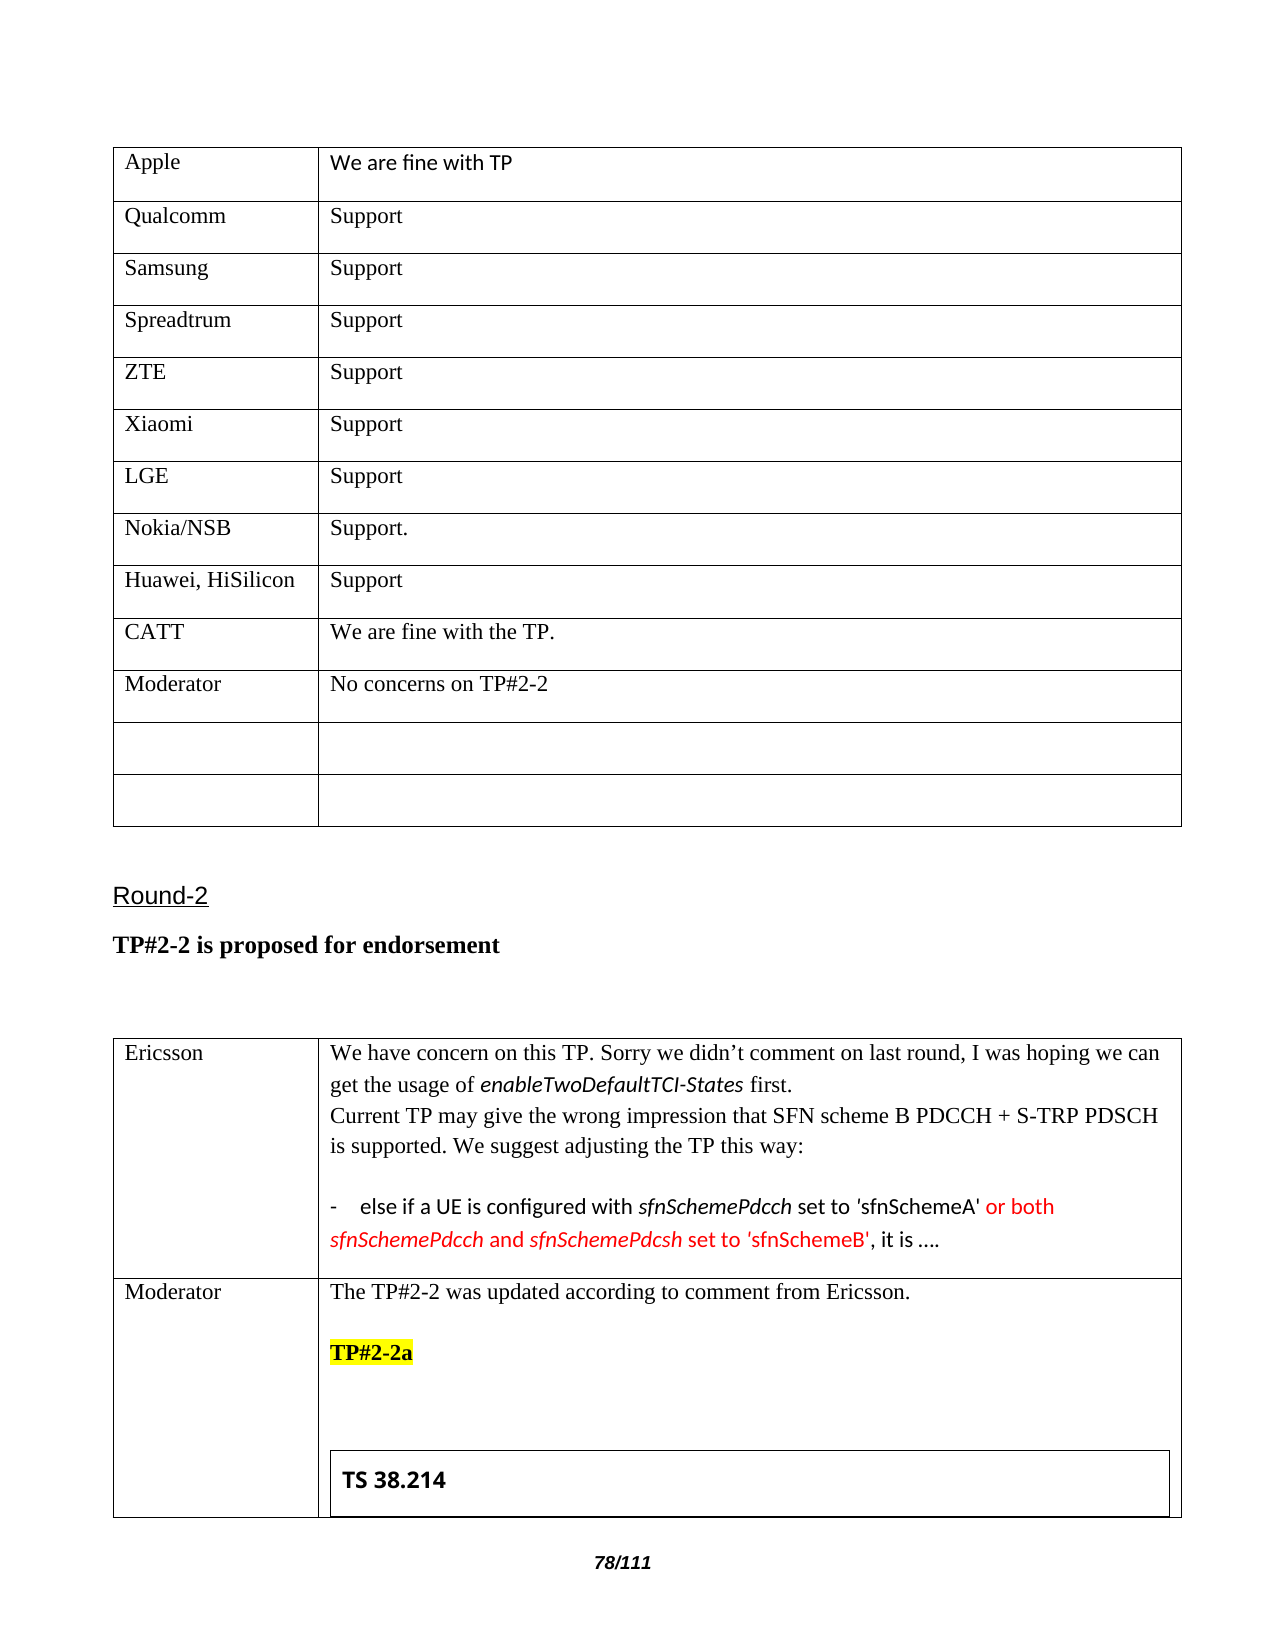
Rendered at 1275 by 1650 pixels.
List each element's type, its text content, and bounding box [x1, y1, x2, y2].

table_cell Moderator [114, 1279, 318, 1517]
table_cell Support [319, 202, 1181, 253]
table_cell Support [319, 566, 1181, 617]
table_cell We are fine with the TP. [319, 619, 1181, 669]
table_cell Moderator [114, 671, 318, 722]
table_cell [114, 723, 318, 774]
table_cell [319, 1279, 1181, 1517]
table_cell Spreadtrum [114, 306, 318, 357]
table_cell Qualcomm [114, 202, 318, 253]
table_cell Support. [319, 514, 1181, 565]
table_cell Support [319, 254, 1181, 305]
table_cell Support [319, 410, 1181, 461]
table_cell Apple [114, 148, 318, 201]
subtitle Round-2 [112, 881, 1172, 909]
table_header Ericsson [114, 1039, 318, 1277]
table_cell Xiaomi [114, 410, 318, 461]
table_cell Nokia/NSB [114, 514, 318, 565]
table_cell Support [319, 358, 1181, 409]
text TP#2-2 is proposed for endorsement [112, 930, 1172, 959]
table_header We have concern on this TP. Sorry we didn’t comment on last round, I was hoping we can get the usage of enableTwoDefaultTCI-States first. Current TP may give the wrong impression that SFN scheme B PDCCH + S-TRP PDSCH is supported. We suggest adjusting the TP this way: - else if a UE is configured with sfnSchemePdcch set to 'sfnSchemeA' or both sfnSchemePdcch and sfnSchemePdcsh set to 'sfnSchemeB', it is …. [319, 1039, 1181, 1277]
table_cell No concerns on TP#2-2 [319, 671, 1181, 722]
table_cell [319, 775, 1181, 826]
table_cell Support [319, 306, 1181, 357]
table_cell We are fine with TP [319, 148, 1181, 201]
table_cell LGE [114, 462, 318, 513]
table_cell Support [319, 462, 1181, 513]
table_cell [114, 775, 318, 826]
table_cell [319, 723, 1181, 774]
table_cell CATT [114, 619, 318, 669]
table_cell ZTE [114, 358, 318, 409]
table_cell Huawei, HiSilicon [114, 566, 318, 617]
table_cell Samsung [114, 254, 318, 305]
